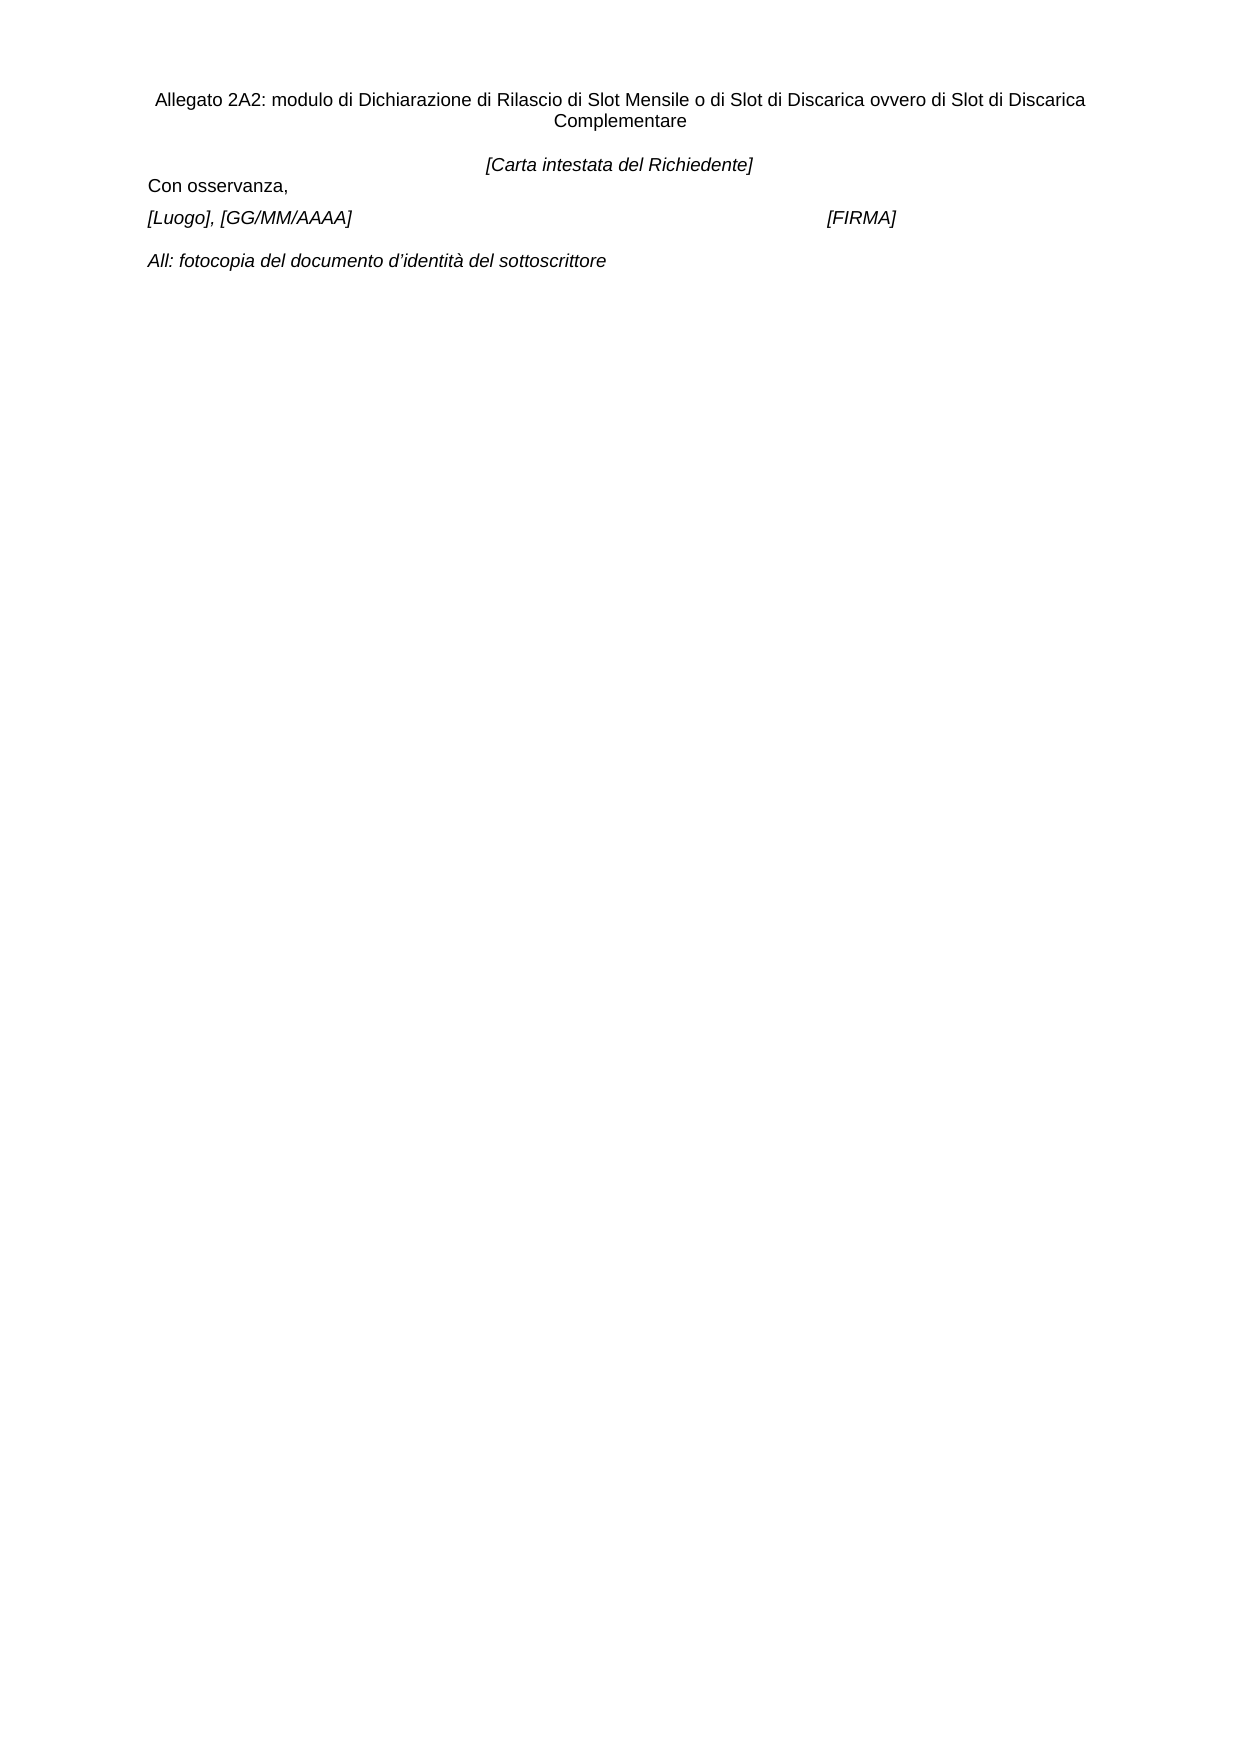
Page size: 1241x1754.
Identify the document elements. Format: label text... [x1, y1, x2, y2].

text All: fotocopia del documento d’identità del sottoscrittore [148, 250, 1092, 272]
text [Luogo], [GG/MM/AAAA] [FIRMA] [148, 207, 1092, 229]
text Con osservanza, [148, 175, 1092, 196]
